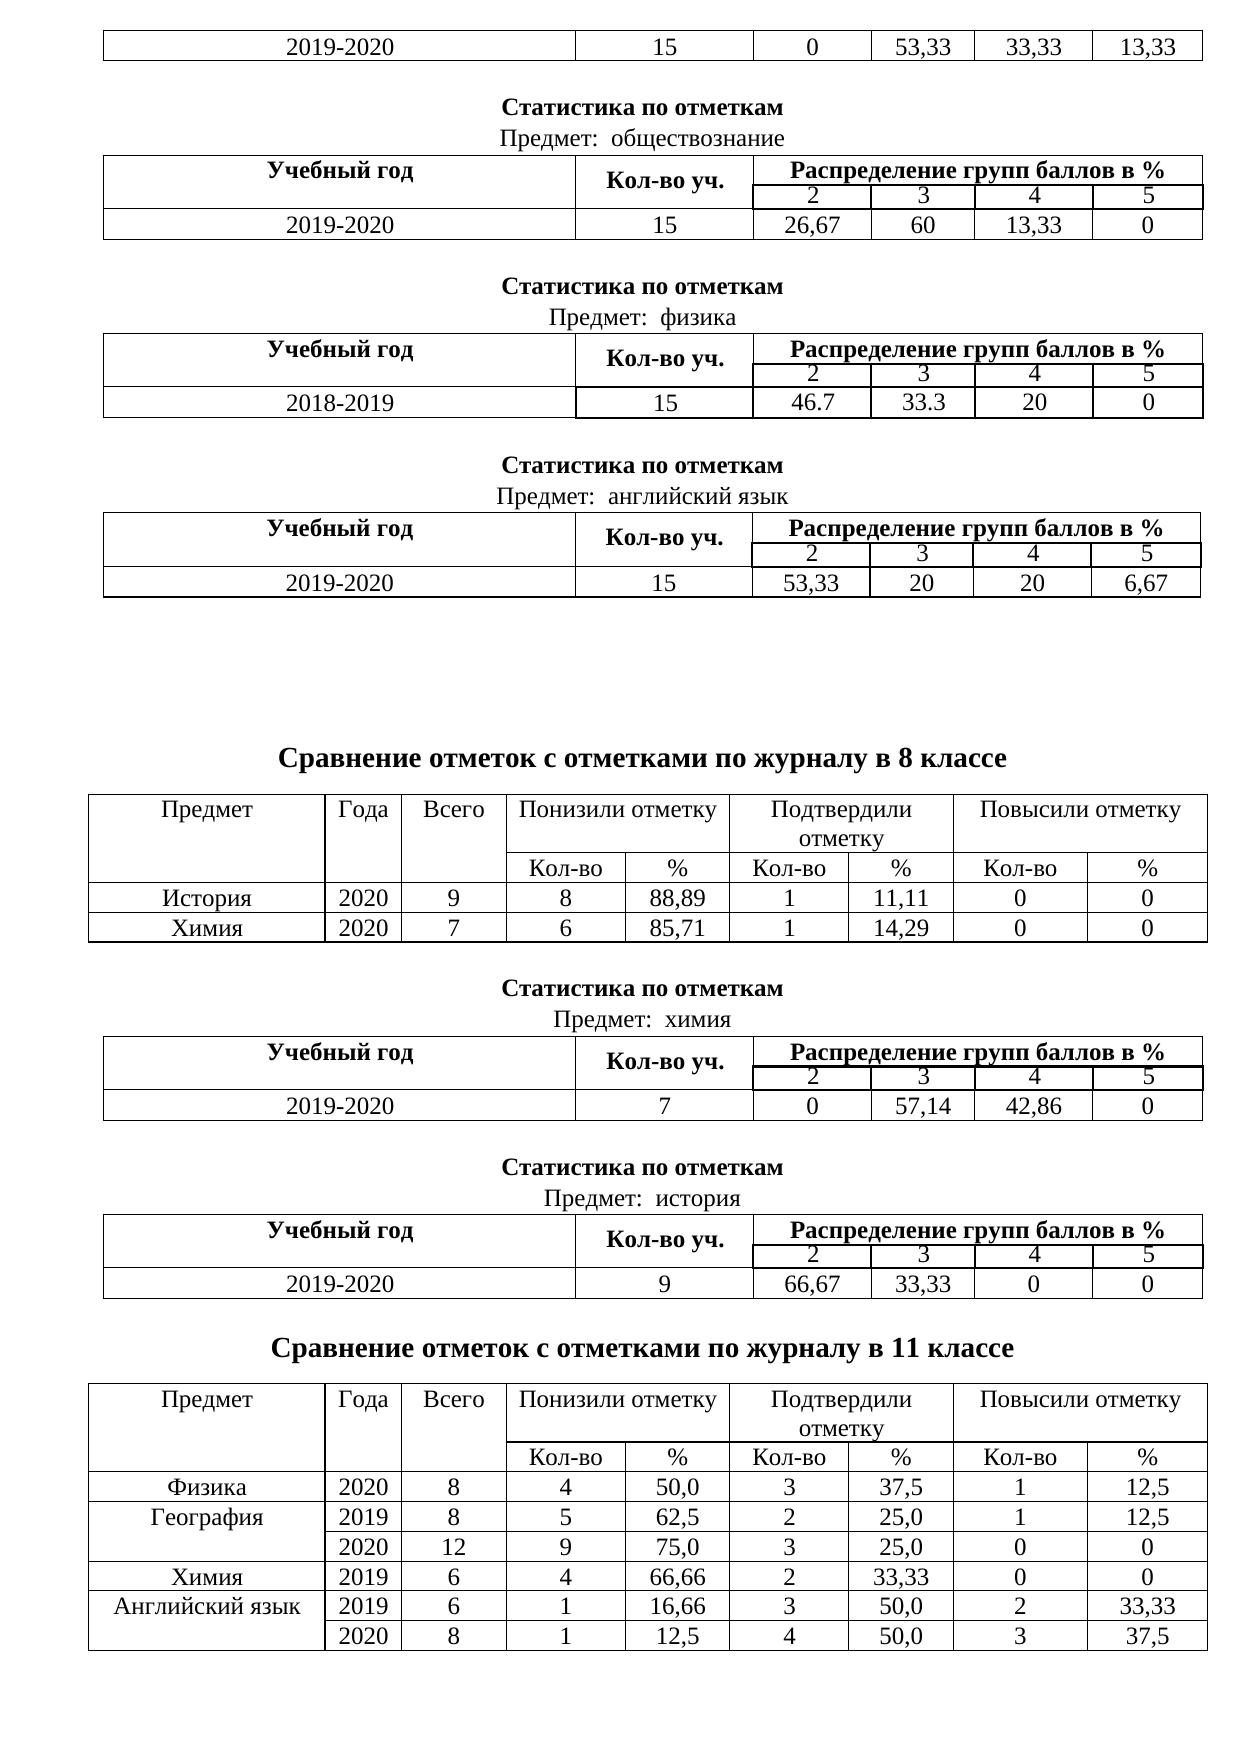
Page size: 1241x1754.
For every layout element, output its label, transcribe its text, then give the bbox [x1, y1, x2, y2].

table_cell 1 [507, 1621, 625, 1650]
table_cell 2018-2019 [104, 387, 575, 417]
table_cell Химия [89, 913, 324, 941]
table_cell 5 [1094, 1068, 1202, 1089]
text Статистика по отметкам [103, 271, 1181, 299]
table_cell 0 [1088, 883, 1207, 912]
table_cell Кол-во [507, 853, 625, 882]
table_cell Кол-во [730, 1443, 848, 1471]
table_cell % [849, 853, 953, 882]
table_header Распределение групп баллов в % [753, 513, 1200, 542]
table_header Понизили отметку [507, 1384, 729, 1441]
text Предмет: история [103, 1183, 1181, 1212]
table_cell 3 [872, 1246, 974, 1267]
table_cell 4 [974, 544, 1090, 566]
table_cell 2019 [326, 1562, 401, 1590]
table_cell Кол-во [730, 853, 848, 882]
table_header Учебный год [104, 1037, 575, 1089]
table_cell 2020 [326, 1621, 401, 1650]
table_cell 3 [872, 186, 974, 208]
table_cell 2 [754, 1068, 870, 1089]
table_header Предмет [89, 795, 324, 882]
table_cell 0 [1088, 1532, 1207, 1561]
table_cell 12,5 [1088, 1472, 1207, 1501]
table_cell 0 [975, 1269, 1092, 1298]
table_cell 6 [507, 913, 625, 941]
text Предмет: физика [103, 302, 1181, 331]
table_cell Физика [89, 1472, 324, 1501]
table_cell 33,33 [975, 31, 1092, 60]
table_cell 5 [1094, 186, 1202, 208]
table_cell 75,0 [626, 1532, 729, 1561]
table_cell 88,89 [626, 883, 729, 912]
table_cell 6,67 [1092, 568, 1200, 596]
text Статистика по отметкам [103, 973, 1181, 1002]
table_cell 16,66 [626, 1591, 729, 1620]
table_cell 2020 [326, 883, 401, 912]
table_cell 1 [730, 913, 848, 941]
table_cell 33,33 [849, 1562, 953, 1590]
table_cell 57,14 [872, 1091, 974, 1120]
table_cell 33,33 [1088, 1591, 1207, 1620]
table_header Кол-во уч. [576, 334, 753, 386]
table_cell 13,33 [1093, 31, 1202, 60]
table_cell 0 [954, 913, 1087, 941]
table_cell % [626, 853, 729, 882]
table_cell 3 [872, 1068, 974, 1089]
table_cell 0 [1093, 1091, 1202, 1120]
table_cell 33.3 [872, 388, 974, 417]
table_cell 3 [730, 1472, 848, 1501]
table_cell 1 [954, 1502, 1087, 1531]
table_cell 2019 [326, 1591, 401, 1620]
table_header Всего [402, 795, 506, 882]
table_cell 14,29 [849, 913, 953, 941]
table_header Кол-во уч. [576, 156, 753, 208]
table_cell 8 [507, 883, 625, 912]
table_cell Английский язык [89, 1591, 324, 1650]
table_cell 26,67 [754, 210, 871, 239]
table_cell 2020 [326, 1472, 401, 1501]
table_cell 0 [954, 1532, 1087, 1561]
table_cell 15 [576, 31, 753, 60]
table_cell 4 [976, 186, 1092, 208]
table_header Повысили отметку [954, 795, 1207, 852]
table_cell 12,5 [626, 1621, 729, 1650]
table_cell 2 [730, 1502, 848, 1531]
table_cell 1 [507, 1591, 625, 1620]
table_header Года [326, 1384, 401, 1471]
table_cell 66,67 [754, 1269, 871, 1298]
table_cell 4 [507, 1562, 625, 1590]
table_cell 62,5 [626, 1502, 729, 1531]
table_cell Кол-во [507, 1443, 625, 1471]
table_cell 0 [954, 1562, 1087, 1590]
table_cell 15 [576, 567, 752, 596]
table_cell 3 [872, 365, 974, 386]
table_cell 4 [730, 1621, 848, 1650]
table_cell 20 [974, 568, 1091, 596]
table_cell 2 [753, 544, 869, 566]
table_cell 50,0 [849, 1591, 953, 1620]
table_cell Кол-во [954, 853, 1087, 882]
table_cell 9 [402, 883, 506, 912]
table_cell 0 [1093, 210, 1202, 239]
table_cell 3 [954, 1621, 1087, 1650]
table_cell 15 [577, 388, 752, 417]
table_cell История [89, 883, 324, 912]
table_cell % [626, 1443, 729, 1471]
table_header Года [326, 795, 401, 882]
table_cell 2 [954, 1591, 1087, 1620]
table_cell 11,11 [849, 883, 953, 912]
text Предмет: английский язык [103, 481, 1181, 510]
table_cell 0 [1088, 1562, 1207, 1590]
table_cell 53,33 [753, 568, 869, 596]
table_cell 5 [1094, 365, 1202, 386]
table_cell 3 [730, 1532, 848, 1561]
table_cell 0 [1088, 913, 1207, 941]
table_cell 7 [402, 913, 506, 941]
table_cell 66,66 [626, 1562, 729, 1590]
table_cell 5 [1094, 1246, 1202, 1267]
table_cell 20 [871, 568, 973, 596]
table_cell 4 [976, 1068, 1092, 1089]
table_cell 2020 [326, 1532, 401, 1561]
table_cell 15 [576, 209, 753, 239]
table_cell 8 [402, 1472, 506, 1501]
table_cell 2020 [326, 913, 401, 941]
table_cell 3 [871, 544, 972, 566]
table_cell % [1088, 853, 1207, 882]
table_cell 2 [754, 1246, 870, 1267]
table_header Учебный год [104, 1215, 575, 1267]
table_cell 0 [1094, 388, 1202, 417]
table_cell 42,86 [975, 1091, 1092, 1120]
text Статистика по отметкам [103, 1152, 1181, 1181]
table_cell 20 [976, 388, 1092, 417]
table_cell 33,33 [872, 1269, 974, 1298]
table_cell 9 [507, 1532, 625, 1561]
table_cell 0 [954, 883, 1087, 912]
table_header Подтвердили отметку [730, 1384, 953, 1441]
text Предмет: химия [103, 1004, 1181, 1033]
table_cell 3 [730, 1591, 848, 1620]
table_cell География [89, 1502, 324, 1561]
table_cell 50,0 [626, 1472, 729, 1501]
table_cell 50,0 [849, 1621, 953, 1650]
text Предмет: обществознание [103, 123, 1181, 152]
table_cell 9 [576, 1268, 753, 1298]
table_cell 85,71 [626, 913, 729, 941]
table_cell 2 [754, 365, 870, 386]
table_cell 13,33 [975, 210, 1092, 239]
table_header Распределение групп баллов в % [754, 1037, 1202, 1065]
table_cell 12 [402, 1532, 506, 1561]
table_cell 4 [507, 1472, 625, 1501]
table_cell 4 [976, 1246, 1092, 1267]
table_header Распределение групп баллов в % [754, 156, 1202, 184]
table_cell 0 [1093, 1269, 1202, 1298]
table_cell 8 [402, 1502, 506, 1531]
table_header Подтвердили отметку [730, 795, 953, 852]
table_header Предмет [89, 1384, 324, 1471]
table_cell 1 [954, 1472, 1087, 1501]
table_cell % [1088, 1443, 1207, 1471]
table_cell 60 [872, 210, 974, 239]
text Статистика по отметкам [103, 450, 1181, 479]
table_cell 0 [754, 31, 871, 60]
table_header Кол-во уч. [576, 1215, 753, 1267]
table_cell 0 [754, 1091, 871, 1120]
table_cell 2019 [326, 1502, 401, 1531]
table_cell 6 [402, 1591, 506, 1620]
table_cell 2019-2020 [104, 1090, 575, 1120]
table_cell 4 [976, 365, 1092, 386]
table_cell Химия [89, 1562, 324, 1590]
table_header Повысили отметку [954, 1384, 1207, 1441]
table_header Учебный год [104, 513, 575, 566]
table_header Кол-во уч. [576, 1037, 753, 1089]
table_header Кол-во уч. [576, 513, 752, 566]
table_cell 5 [507, 1502, 625, 1531]
table_cell 2019-2020 [104, 209, 575, 239]
table_cell 8 [402, 1621, 506, 1650]
table_cell 2019-2020 [104, 567, 575, 596]
table_header Учебный год [104, 156, 575, 208]
table_header Учебный год [104, 334, 575, 386]
table_cell 2019-2020 [104, 31, 575, 60]
table_cell 37,5 [849, 1472, 953, 1501]
text Сравнение отметок с отметками по журналу в 11 классе [103, 1330, 1181, 1364]
table_cell 25,0 [849, 1532, 953, 1561]
table_cell Кол-во [954, 1443, 1087, 1471]
table_cell 53,33 [872, 31, 974, 60]
text Статистика по отметкам [103, 92, 1181, 121]
table_cell 2 [730, 1562, 848, 1590]
table_cell 5 [1092, 544, 1200, 566]
table_header Распределение групп баллов в % [754, 334, 1202, 363]
table_cell 7 [576, 1090, 753, 1120]
table_cell 12,5 [1088, 1502, 1207, 1531]
table_cell 6 [402, 1562, 506, 1590]
table_header Всего [402, 1384, 506, 1471]
table_cell 37,5 [1088, 1621, 1207, 1650]
table_cell 2019-2020 [104, 1268, 575, 1298]
table_cell 46.7 [754, 388, 870, 417]
table_cell 25,0 [849, 1502, 953, 1531]
table_cell % [849, 1443, 953, 1471]
text Сравнение отметок с отметками по журналу в 8 классе [103, 741, 1181, 774]
table_header Понизили отметку [507, 795, 729, 852]
table_cell 1 [730, 883, 848, 912]
table_header Распределение групп баллов в % [754, 1215, 1202, 1244]
table_cell 2 [754, 186, 870, 208]
